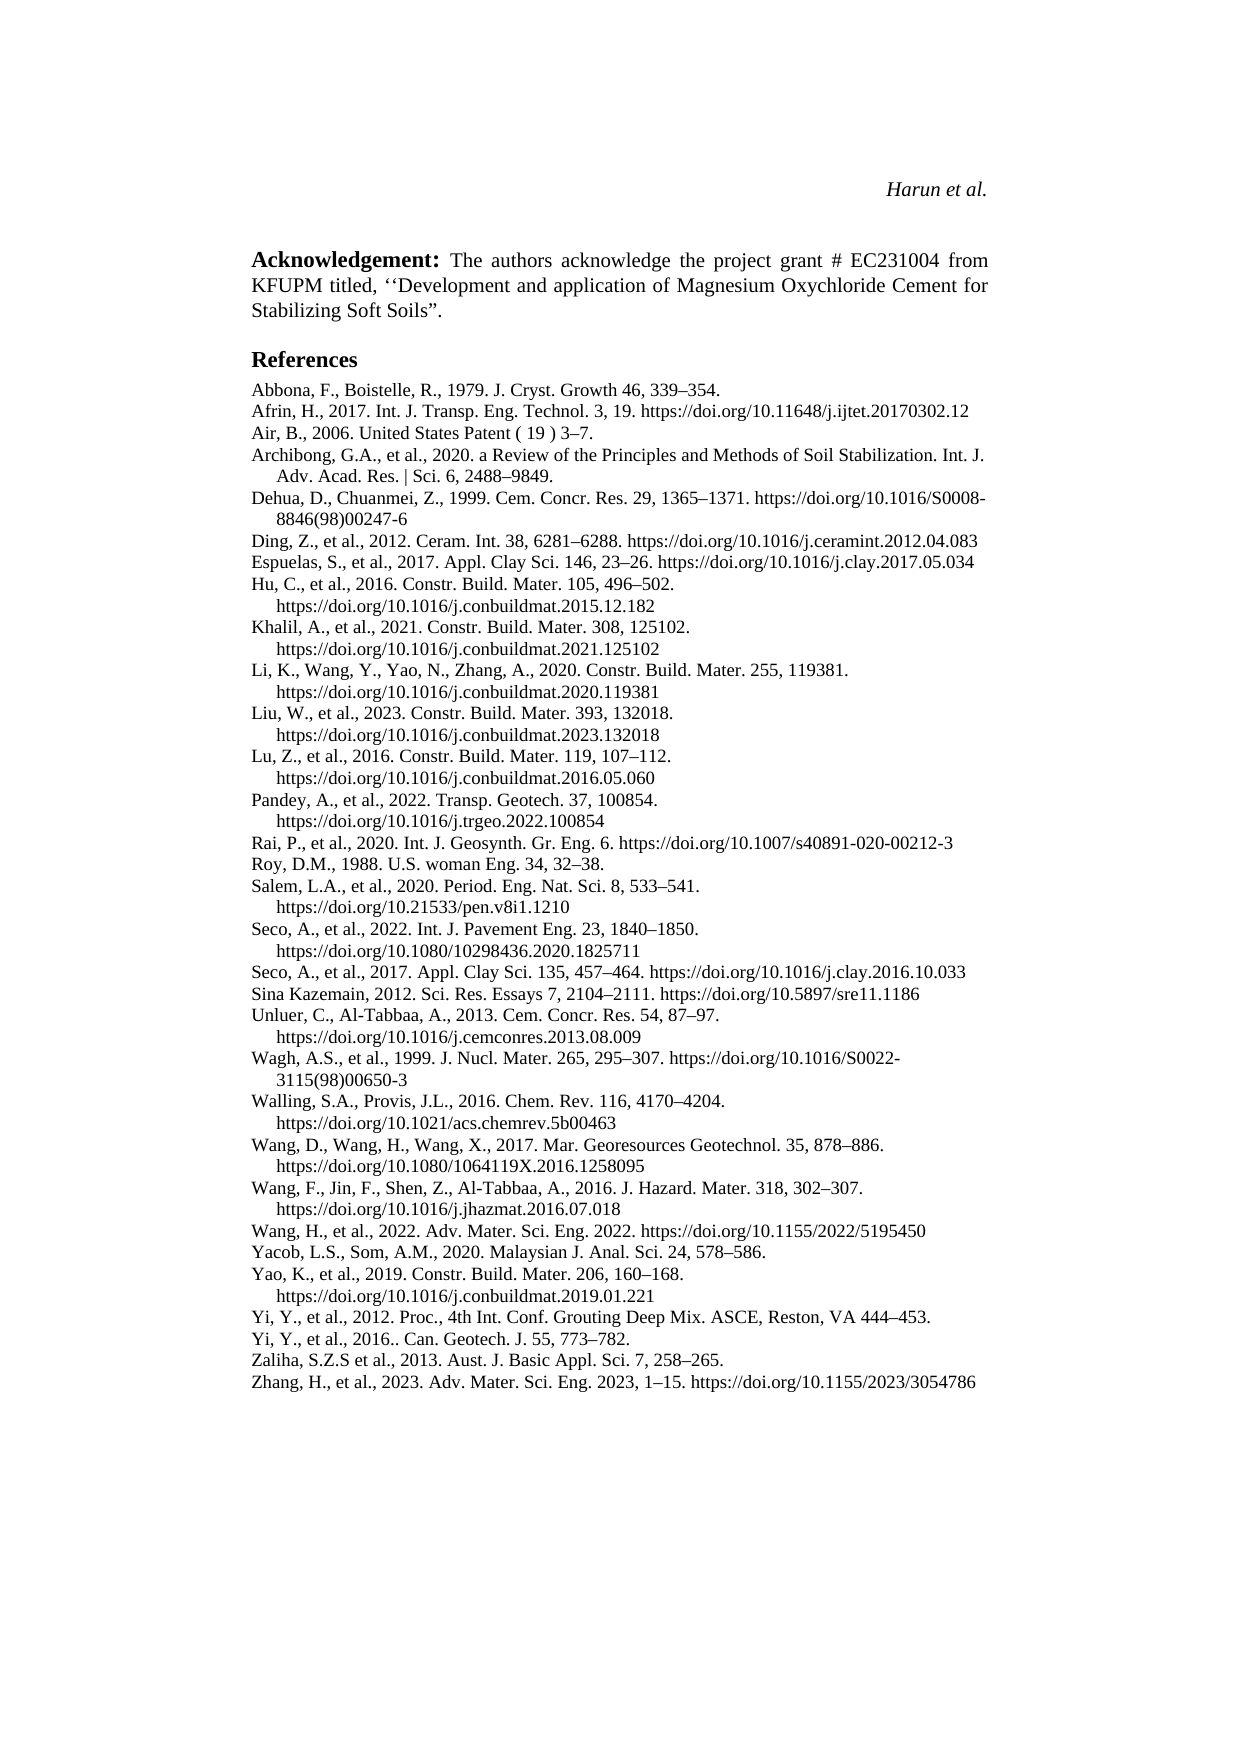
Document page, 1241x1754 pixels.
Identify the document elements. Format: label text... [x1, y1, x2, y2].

text Wang, H., et al., 2022. Adv. Mater. Sci. Eng. 2022. https://doi.org/10.1155/2022/5195450 [251, 1220, 989, 1241]
text Hu, C., et al., 2016. Constr. Build. Mater. 105, 496–502. https://doi.org/10.1016/j.conbuildmat.2015.12.182 [251, 573, 989, 616]
text Salem, L.A., et al., 2020. Period. Eng. Nat. Sci. 8, 533–541. https://doi.org/10.21533/pen.v8i1.1210 [251, 875, 989, 918]
list References [251, 348, 989, 373]
text Yi, Y., et al., 2012. Proc., 4th Int. Conf. Grouting Deep Mix. ASCE, Reston, VA 444–453. [251, 1306, 989, 1328]
text Zaliha, S.Z.S et al., 2013. Aust. J. Basic Appl. Sci. 7, 258–265. [251, 1349, 989, 1371]
text Wang, F., Jin, F., Shen, Z., Al-Tabbaa, A., 2016. J. Hazard. Mater. 318, 302–307. https://doi.org/10.1016/j.jhazmat.2016.07.018 [251, 1177, 989, 1220]
text Dehua, D., Chuanmei, Z., 1999. Cem. Concr. Res. 29, 1365–1371. https://doi.org/10.1016/S0008-8846(98)00247-6 [251, 487, 989, 530]
text Rai, P., et al., 2020. Int. J. Geosynth. Gr. Eng. 6. https://doi.org/10.1007/s40891-020-00212-3 [251, 832, 989, 853]
text Pandey, A., et al., 2022. Transp. Geotech. 37, 100854. https://doi.org/10.1016/j.trgeo.2022.100854 [251, 788, 989, 832]
text Liu, W., et al., 2023. Constr. Build. Mater. 393, 132018. https://doi.org/10.1016/j.conbuildmat.2023.132018 [251, 702, 989, 745]
text Archibong, G.A., et al., 2020. a Review of the Principles and Methods of Soil Stabilization. Int. J. Adv. Acad. Res. | Sci. 6, 2488–9849. [251, 443, 989, 487]
text Walling, S.A., Provis, J.L., 2016. Chem. Rev. 116, 4170–4204. https://doi.org/10.1021/acs.chemrev.5b00463 [251, 1090, 989, 1133]
text Air, B., 2006. United States Patent ( 19 ) 3–7. [251, 422, 989, 443]
text Afrin, H., 2017. Int. J. Transp. Eng. Technol. 3, 19. https://doi.org/10.11648/j.ijtet.20170302.12 [251, 400, 989, 422]
text Seco, A., et al., 2022. Int. J. Pavement Eng. 23, 1840–1850. https://doi.org/10.1080/10298436.2020.1825711 [251, 918, 989, 961]
text Zhang, H., et al., 2023. Adv. Mater. Sci. Eng. 2023, 1–15. https://doi.org/10.1155/2023/3054786 [251, 1371, 989, 1392]
text Wang, D., Wang, H., Wang, X., 2017. Mar. Georesources Geotechnol. 35, 878–886. https://doi.org/10.1080/1064119X.2016.1258095 [251, 1133, 989, 1177]
text Ding, Z., et al., 2012. Ceram. Int. 38, 6281–6288. https://doi.org/10.1016/j.ceramint.2012.04.083 [251, 530, 989, 551]
text Wagh, A.S., et al., 1999. J. Nucl. Mater. 265, 295–307. https://doi.org/10.1016/S0022-3115(98)00650-3 [251, 1047, 989, 1090]
text Roy, D.M., 1988. U.S. woman Eng. 34, 32–38. [251, 853, 989, 875]
text Sina Kazemain, 2012. Sci. Res. Essays 7, 2104–2111. https://doi.org/10.5897/sre11.1186 [251, 983, 989, 1004]
text Yacob, L.S., Som, A.M., 2020. Malaysian J. Anal. Sci. 24, 578–586. [251, 1241, 989, 1263]
text Lu, Z., et al., 2016. Constr. Build. Mater. 119, 107–112. https://doi.org/10.1016/j.conbuildmat.2016.05.060 [251, 745, 989, 788]
text Abbona, F., Boistelle, R., 1979. J. Cryst. Growth 46, 339–354. [251, 379, 989, 400]
list Acknowledgement: The authors acknowledge the project grant # EC231004 from KFUPM titled, ‘‘Development and application of Magnesium Oxychloride Cement for Stabilizing Soft Soils”. [251, 248, 989, 323]
text Yao, K., et al., 2019. Constr. Build. Mater. 206, 160–168. https://doi.org/10.1016/j.conbuildmat.2019.01.221 [251, 1263, 989, 1306]
text Khalil, A., et al., 2021. Constr. Build. Mater. 308, 125102. https://doi.org/10.1016/j.conbuildmat.2021.125102 [251, 616, 989, 659]
text Espuelas, S., et al., 2017. Appl. Clay Sci. 146, 23–26. https://doi.org/10.1016/j.clay.2017.05.034 [251, 551, 989, 573]
text Unluer, C., Al-Tabbaa, A., 2013. Cem. Concr. Res. 54, 87–97. https://doi.org/10.1016/j.cemconres.2013.08.009 [251, 1004, 989, 1047]
text Li, K., Wang, Y., Yao, N., Zhang, A., 2020. Constr. Build. Mater. 255, 119381. https://doi.org/10.1016/j.conbuildmat.2020.119381 [251, 659, 989, 702]
text Seco, A., et al., 2017. Appl. Clay Sci. 135, 457–464. https://doi.org/10.1016/j.clay.2016.10.033 [251, 961, 989, 983]
text Yi, Y., et al., 2016.. Can. Geotech. J. 55, 773–782. [251, 1328, 989, 1349]
